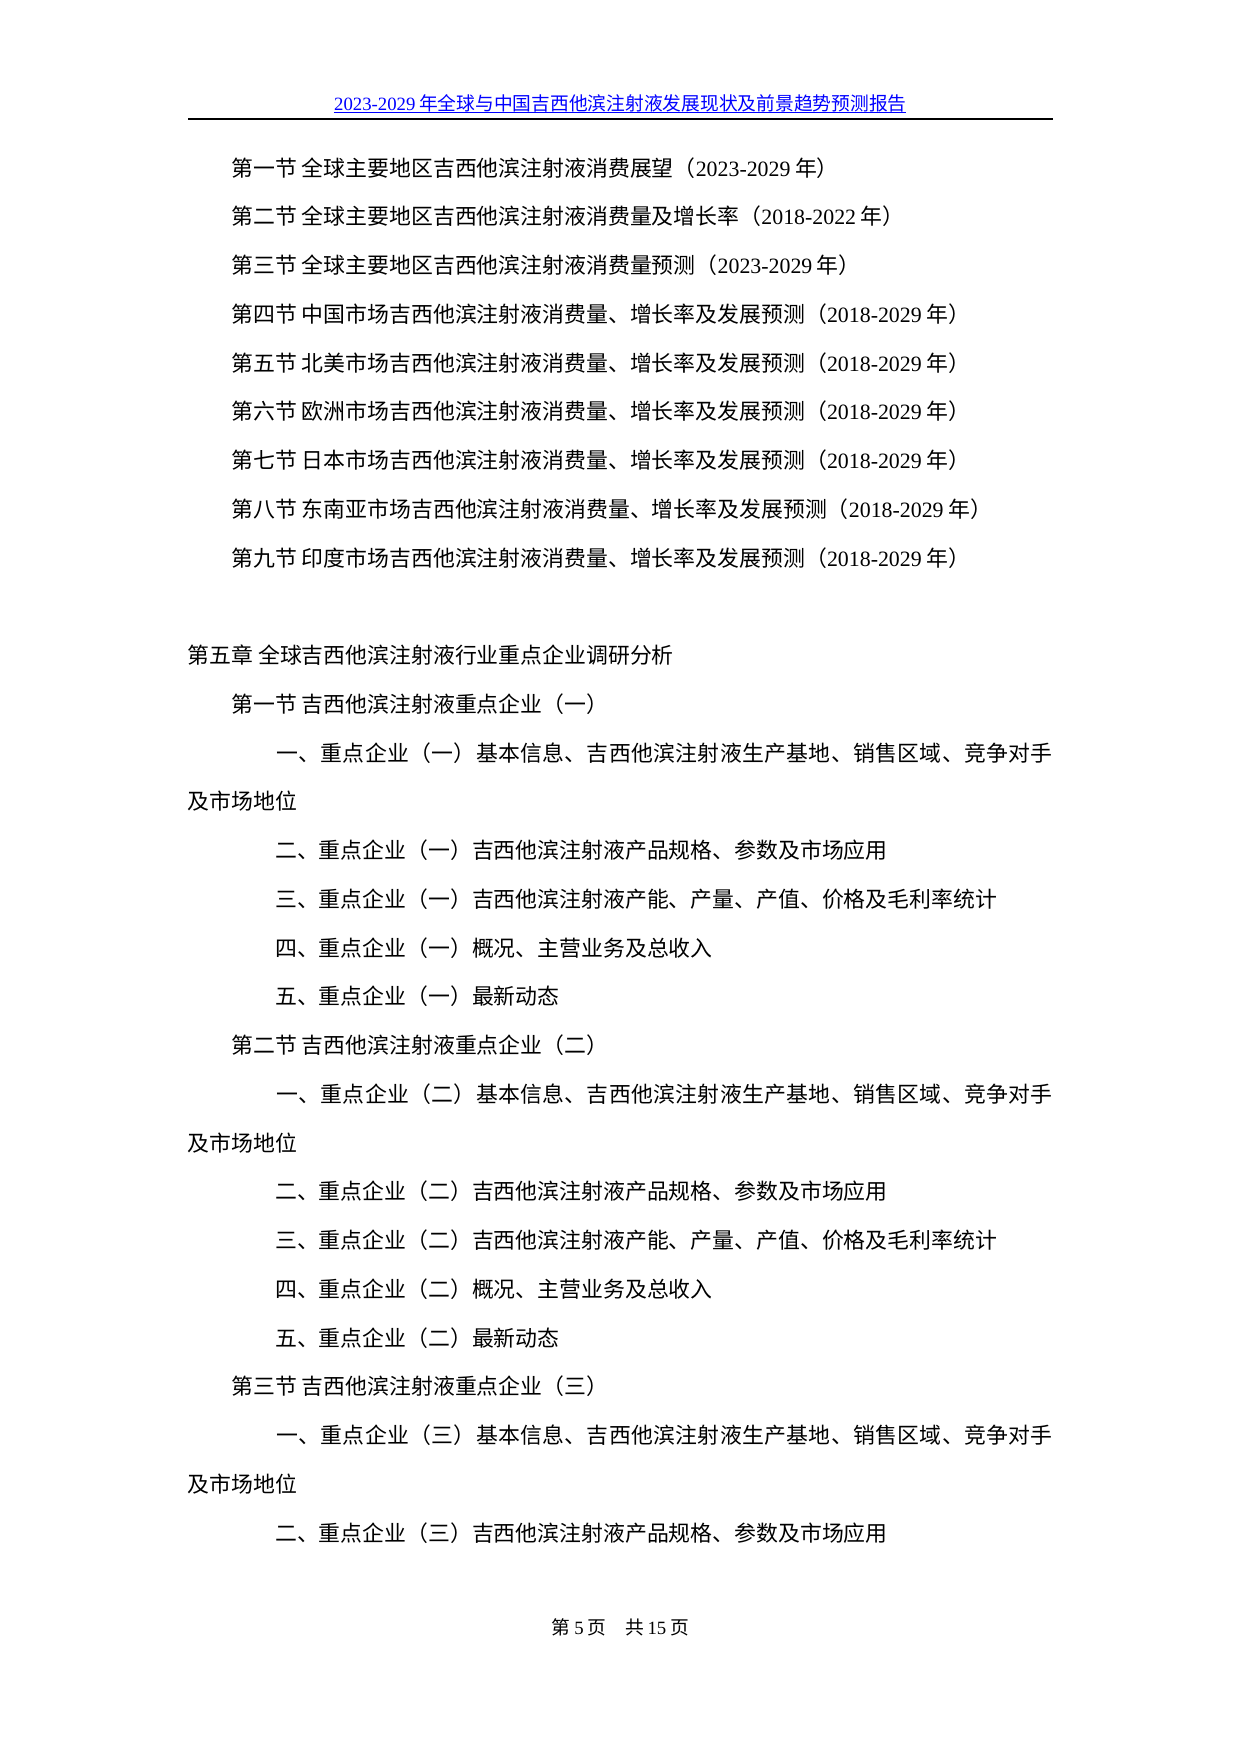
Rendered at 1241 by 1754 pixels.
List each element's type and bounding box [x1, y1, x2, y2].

text [187, 150, 1053, 1548]
